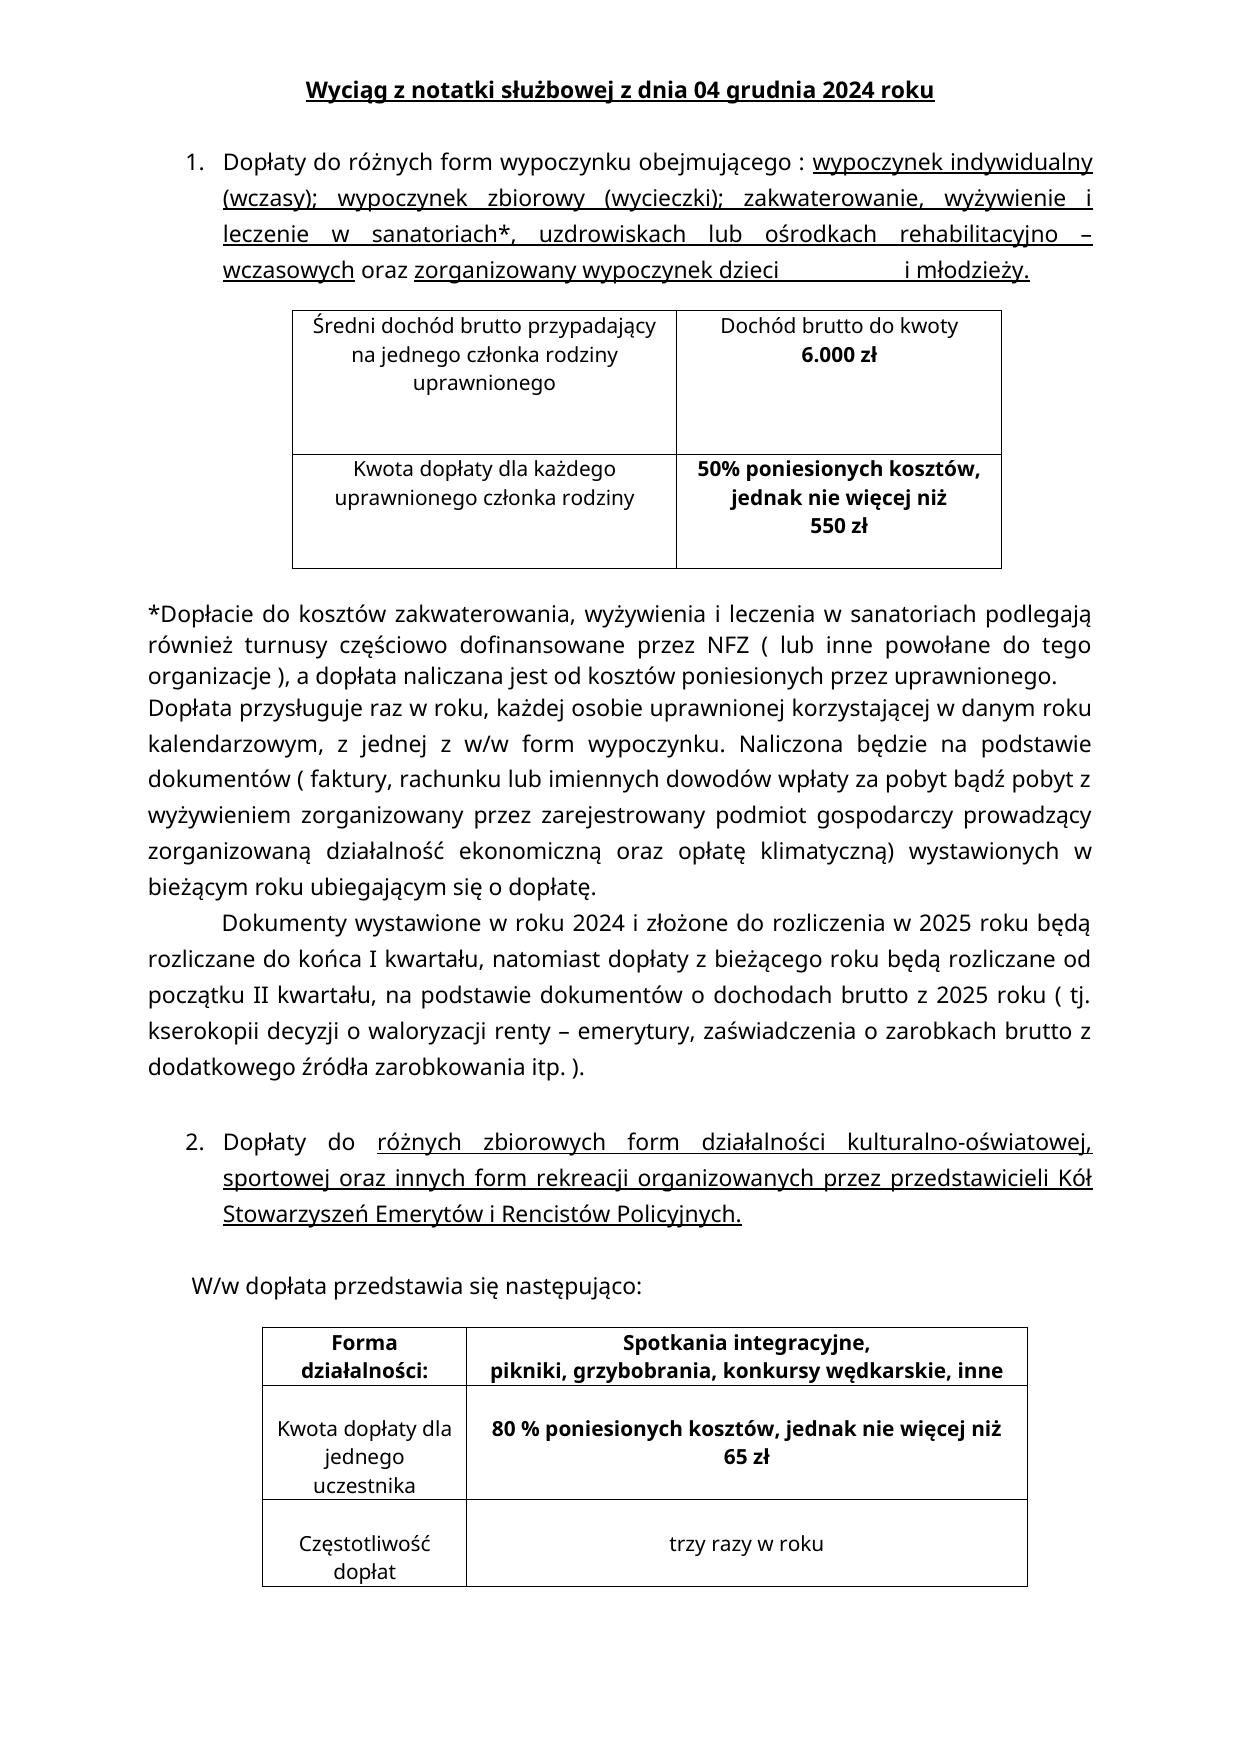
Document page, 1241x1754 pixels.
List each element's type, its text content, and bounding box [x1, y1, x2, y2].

list Dopłaty do różnych zbiorowych form działalności kulturalno-oświatowej, sportowej oraz innych form rekreacji organizowanych przez przedstawicieli Kół Stowarzyszeń Emerytów i Rencistów Policyjnych. [185, 1126, 1093, 1229]
table_header Forma działalności: [263, 1328, 466, 1384]
table_cell Kwota dopłaty dla każdego uprawnionego członka rodziny [293, 455, 676, 568]
list Dopłaty do różnych form wypoczynku obejmującego : wypoczynek indywidualny (wczasy); wypoczynek zbiorowy (wycieczki); zakwaterowanie, wyżywienie i leczenie w sanatoriach*, uzdrowiskach lub ośrodkach rehabilitacyjno – wczasowych oraz zorganizowany wypoczynek dzieci i młodzieży. [185, 146, 1093, 285]
list W/w dopłata przedstawia się następująco: [191, 1270, 1093, 1301]
text Wyciąg z notatki służbowej z dnia 04 grudnia 2024 roku [148, 74, 1093, 105]
table_cell 80 % poniesionych kosztów, jednak nie więcej niż 65 zł [467, 1386, 1027, 1499]
text Dopłata przysługuje raz w roku, każdej osobie uprawnionej korzystającej w danym roku kalendarzowym, z jednej z w/w form wypoczynku. Naliczona będzie na podstawie dokumentów ( faktury, rachunku lub imiennych dowodów wpłaty za pobyt bądź pobyt z wyżywieniem zorganizowany przez zarejestrowany podmiot gospodarczy prowadzący zorganizowaną działalność ekonomiczną oraz opłatę klimatyczną) wystawionych w bieżącym roku ubiegającym się o dopłatę. [148, 692, 1093, 902]
table_cell Kwota dopłaty dla jednego uczestnika [263, 1386, 466, 1499]
table_cell 50% poniesionych kosztów, jednak nie więcej niż 550 zł [677, 455, 1001, 568]
table_header Średni dochód brutto przypadający na jednego członka rodziny uprawnionego [293, 311, 676, 453]
table_header Dochód brutto do kwoty 6.000 zł [677, 311, 1001, 453]
text *Dopłacie do kosztów zakwaterowania, wyżywienia i leczenia w sanatoriach podlegają również turnusy częściowo dofinansowane przez NFZ ( lub inne powołane do tego organizacje ), a dopłata naliczana jest od kosztów poniesionych przez uprawnionego. [148, 598, 1093, 692]
text Dokumenty wystawione w roku 2024 i złożone do rozliczenia w 2025 roku będą rozliczane do końca I kwartału, natomiast dopłaty z bieżącego roku będą rozliczane od początku II kwartału, na podstawie dokumentów o dochodach brutto z 2025 roku ( tj. kserokopii decyzji o waloryzacji renty – emerytury, zaświadczenia o zarobkach brutto z dodatkowego źródła zarobkowania itp. ). [148, 907, 1093, 1082]
table_cell Częstotliwość dopłat [263, 1500, 466, 1586]
table_header Spotkania integracyjne, pikniki, grzybobrania, konkursy wędkarskie, inne [467, 1328, 1027, 1384]
table_cell trzy razy w roku [467, 1500, 1027, 1586]
